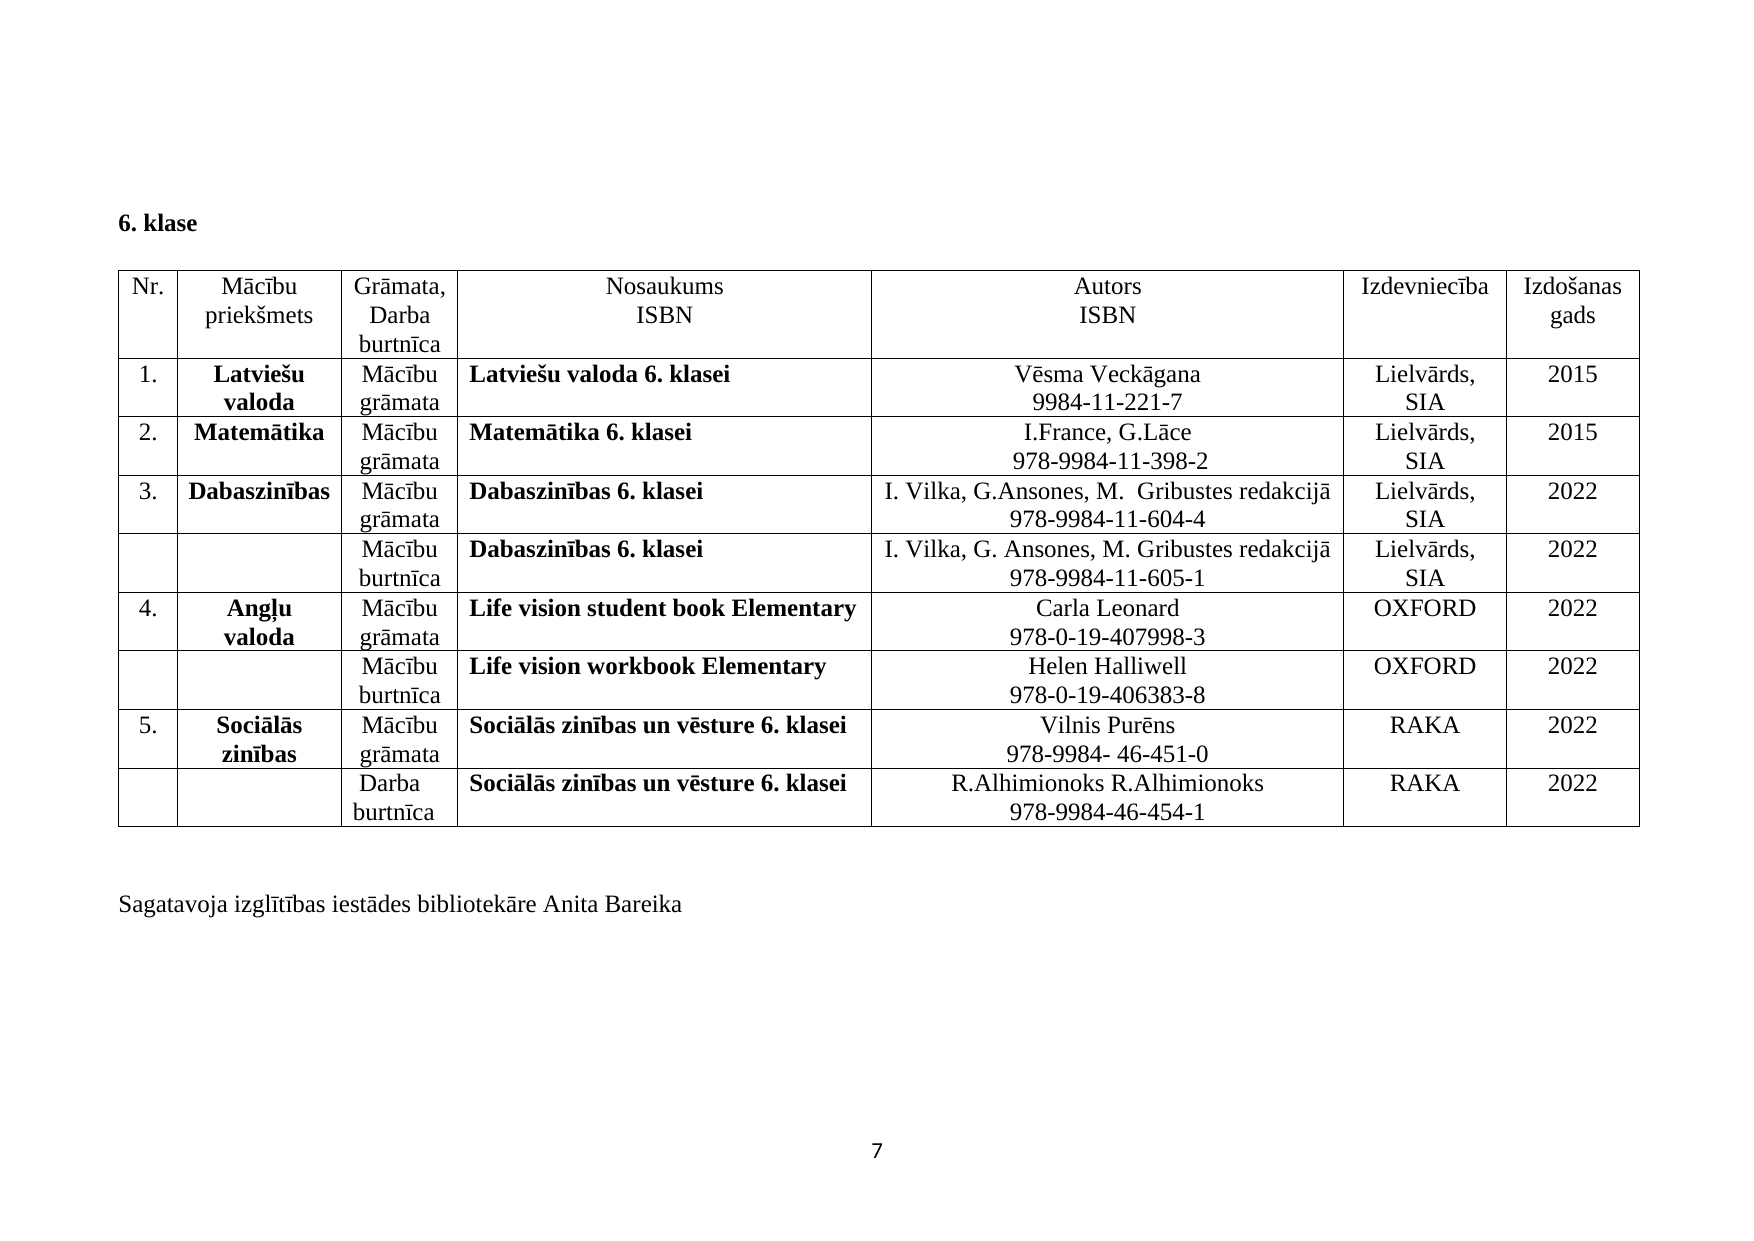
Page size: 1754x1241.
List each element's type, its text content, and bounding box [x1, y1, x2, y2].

text 6. klase [118, 208, 1636, 237]
table_cell Mācību burtnīca [342, 534, 457, 592]
table_cell Mācību grāmata [342, 710, 457, 767]
table_cell [178, 769, 341, 826]
table_cell Lielvārds, SIA [1344, 476, 1506, 533]
table_cell Life vision student book Elementary [458, 593, 871, 650]
table_cell 1. [119, 359, 177, 416]
table_header Izdošanas gads [1507, 271, 1639, 358]
table_cell Vēsma Veckāgana 9984-11-221-7 [872, 359, 1343, 416]
table_cell Dabaszinības [178, 476, 341, 533]
table_cell 2022 [1507, 476, 1639, 533]
table_cell R.Alhimionoks R.Alhimionoks 978-9984-46-454-1 [872, 769, 1343, 826]
table_header Nr. [119, 271, 177, 358]
table_cell OXFORD [1344, 651, 1506, 709]
table_cell Lielvārds, SIA [1344, 534, 1506, 592]
table_cell Latviešu valoda [178, 359, 341, 416]
table_cell Sociālās zinības un vēsture 6. klasei [458, 769, 871, 826]
table_header Grāmata, Darba burtnīca [342, 271, 457, 358]
table_cell I.France, G.Lāce 978-9984-11-398-2 [872, 417, 1343, 475]
table_cell 2015 [1507, 359, 1639, 416]
table_cell Lielvārds, SIA [1344, 417, 1506, 475]
table_cell Mācību grāmata [342, 417, 457, 475]
table_header Nosaukums ISBN [458, 271, 871, 358]
table_cell Sociālās zinības [178, 710, 341, 767]
table_cell 5. [119, 710, 177, 767]
table_cell Angļu valoda [178, 593, 341, 650]
table_cell [119, 769, 177, 826]
table_cell Latviešu valoda 6. klasei [458, 359, 871, 416]
table_cell 2022 [1507, 710, 1639, 767]
table_cell 2015 [1507, 417, 1639, 475]
table_cell Dabaszinības 6. klasei [458, 534, 871, 592]
table_cell [119, 651, 177, 709]
table_cell 2. [119, 417, 177, 475]
table_cell 2022 [1507, 534, 1639, 592]
table_cell Mācību grāmata [342, 359, 457, 416]
table_cell Mācību burtnīca [342, 651, 457, 709]
table_cell Darba burtnīca [342, 769, 457, 826]
table_cell Lielvārds, SIA [1344, 359, 1506, 416]
table_header Autors ISBN [872, 271, 1343, 358]
table_cell OXFORD [1344, 593, 1506, 650]
table_header Mācību priekšmets [178, 271, 341, 358]
table_cell Sociālās zinības un vēsture 6. klasei [458, 710, 871, 767]
table_cell Matemātika 6. klasei [458, 417, 871, 475]
table_cell 2022 [1507, 651, 1639, 709]
table_header Izdevniecība [1344, 271, 1506, 358]
table_cell Life vision workbook Elementary [458, 651, 871, 709]
table_cell Mācību grāmata [342, 593, 457, 650]
table_cell Helen Halliwell 978-0-19-406383-8 [872, 651, 1343, 709]
table_cell Carla Leonard 978-0-19-407998-3 [872, 593, 1343, 650]
table_cell 2022 [1507, 769, 1639, 826]
table_cell RAKA [1344, 769, 1506, 826]
table_cell 2022 [1507, 593, 1639, 650]
table_cell I. Vilka, G.Ansones, M. Gribustes redakcijā 978-9984-11-604-4 [872, 476, 1343, 533]
table_cell Mācību grāmata [342, 476, 457, 533]
table_cell Vilnis Purēns 978-9984- 46-451-0 [872, 710, 1343, 767]
table_cell Dabaszinības 6. klasei [458, 476, 871, 533]
table_cell I. Vilka, G. Ansones, M. Gribustes redakcijā 978-9984-11-605-1 [872, 534, 1343, 592]
table_cell RAKA [1344, 710, 1506, 767]
table_cell 3. [119, 476, 177, 533]
text Sagatavoja izglītības iestādes bibliotekāre Anita Bareika [118, 889, 1636, 918]
table_cell 4. [119, 593, 177, 650]
table_cell [178, 651, 341, 709]
table_cell [178, 534, 341, 592]
table_cell Matemātika [178, 417, 341, 475]
table_cell [119, 534, 177, 592]
